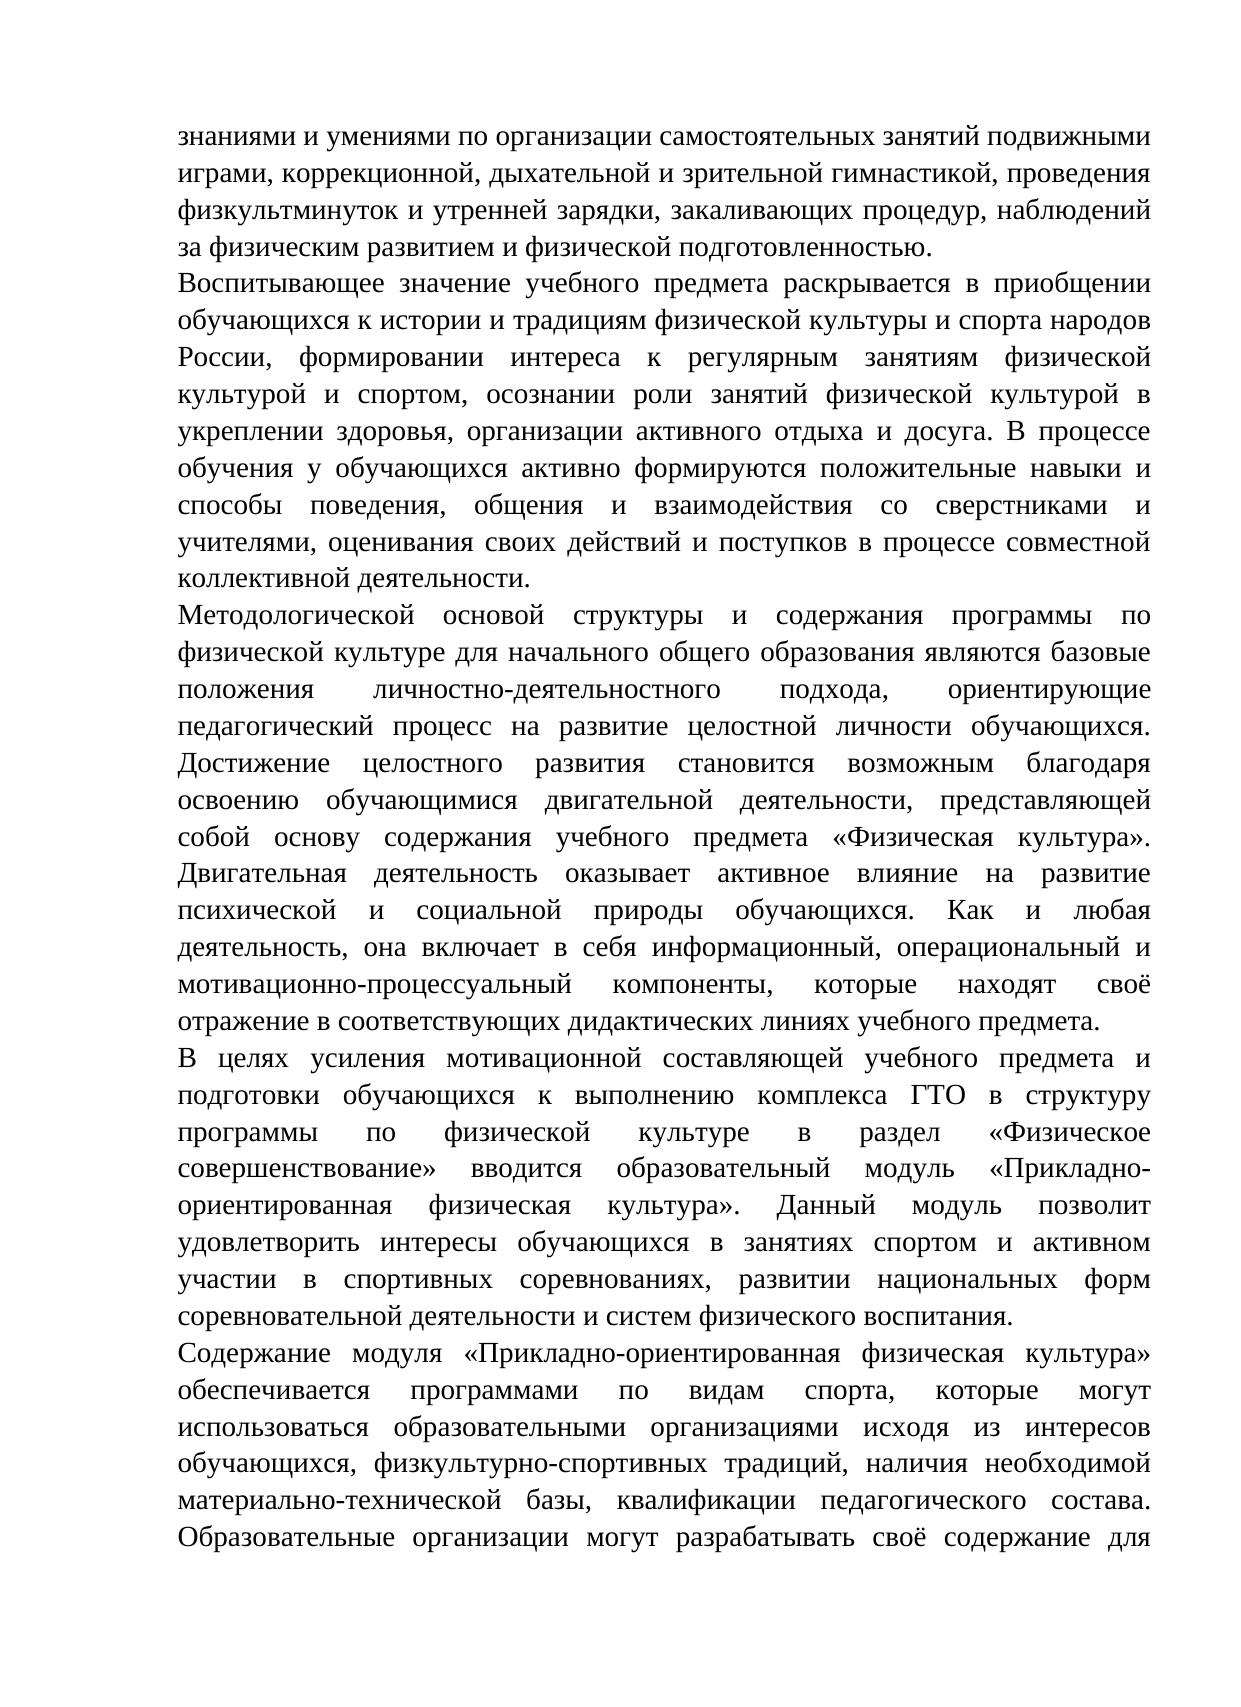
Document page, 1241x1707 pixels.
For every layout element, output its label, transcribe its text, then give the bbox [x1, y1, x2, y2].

text Методологической основой структуры и содержания программы по физической культуре для начального общего образования являются базовые положения личностно-деятельностного подхода, ориентирующие педагогический процесс на развитие целостной личности обучающихся. Достижение целостного развития становится возможным благодаря освоению обучающимися двигательной деятельности, представляющей собой основу содержания учебного предмета «Физическая культура». Двигательная деятельность оказывает активное влияние на развитие психической и социальной природы обучающихся. Как и любая деятельность, она включает в себя информационный, операциональный и мотивационно-процессуальный компоненты, которые находят своё отражение в соответствующих дидактических линиях учебного предмета. [177, 597, 1152, 1037]
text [177, 118, 1152, 262]
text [177, 1335, 1152, 1553]
text В целях усиления мотивационной составляющей учебного предмета и подготовки обучающихся к выполнению комплекса ГТО в структуру программы по физической культуре в раздел «Физическое совершенствование» вводится образовательный модуль «Прикладно-ориентированная физическая культура». Данный модуль позволит удовлетворить интересы обучающихся в занятиях спортом и активном участии в спортивных соревнованиях, развитии национальных форм соревновательной деятельности и систем физического воспитания. [177, 1040, 1152, 1332]
text Воспитывающее значение учебного предмета раскрывается в приобщении обучающихся к истории и традициям физической культуры и спорта народов России, формировании интереса к регулярным занятиям физической культурой и спортом, осознании роли занятий физической культурой в укреплении здоровья, организации активного отдыха и досуга. В процессе обучения у обучающихся активно формируются положительные навыки и способы поведения, общения и взаимодействия со сверстниками и учителями, оценивания своих действий и поступков в процессе совместной коллективной деятельности. [177, 266, 1152, 594]
